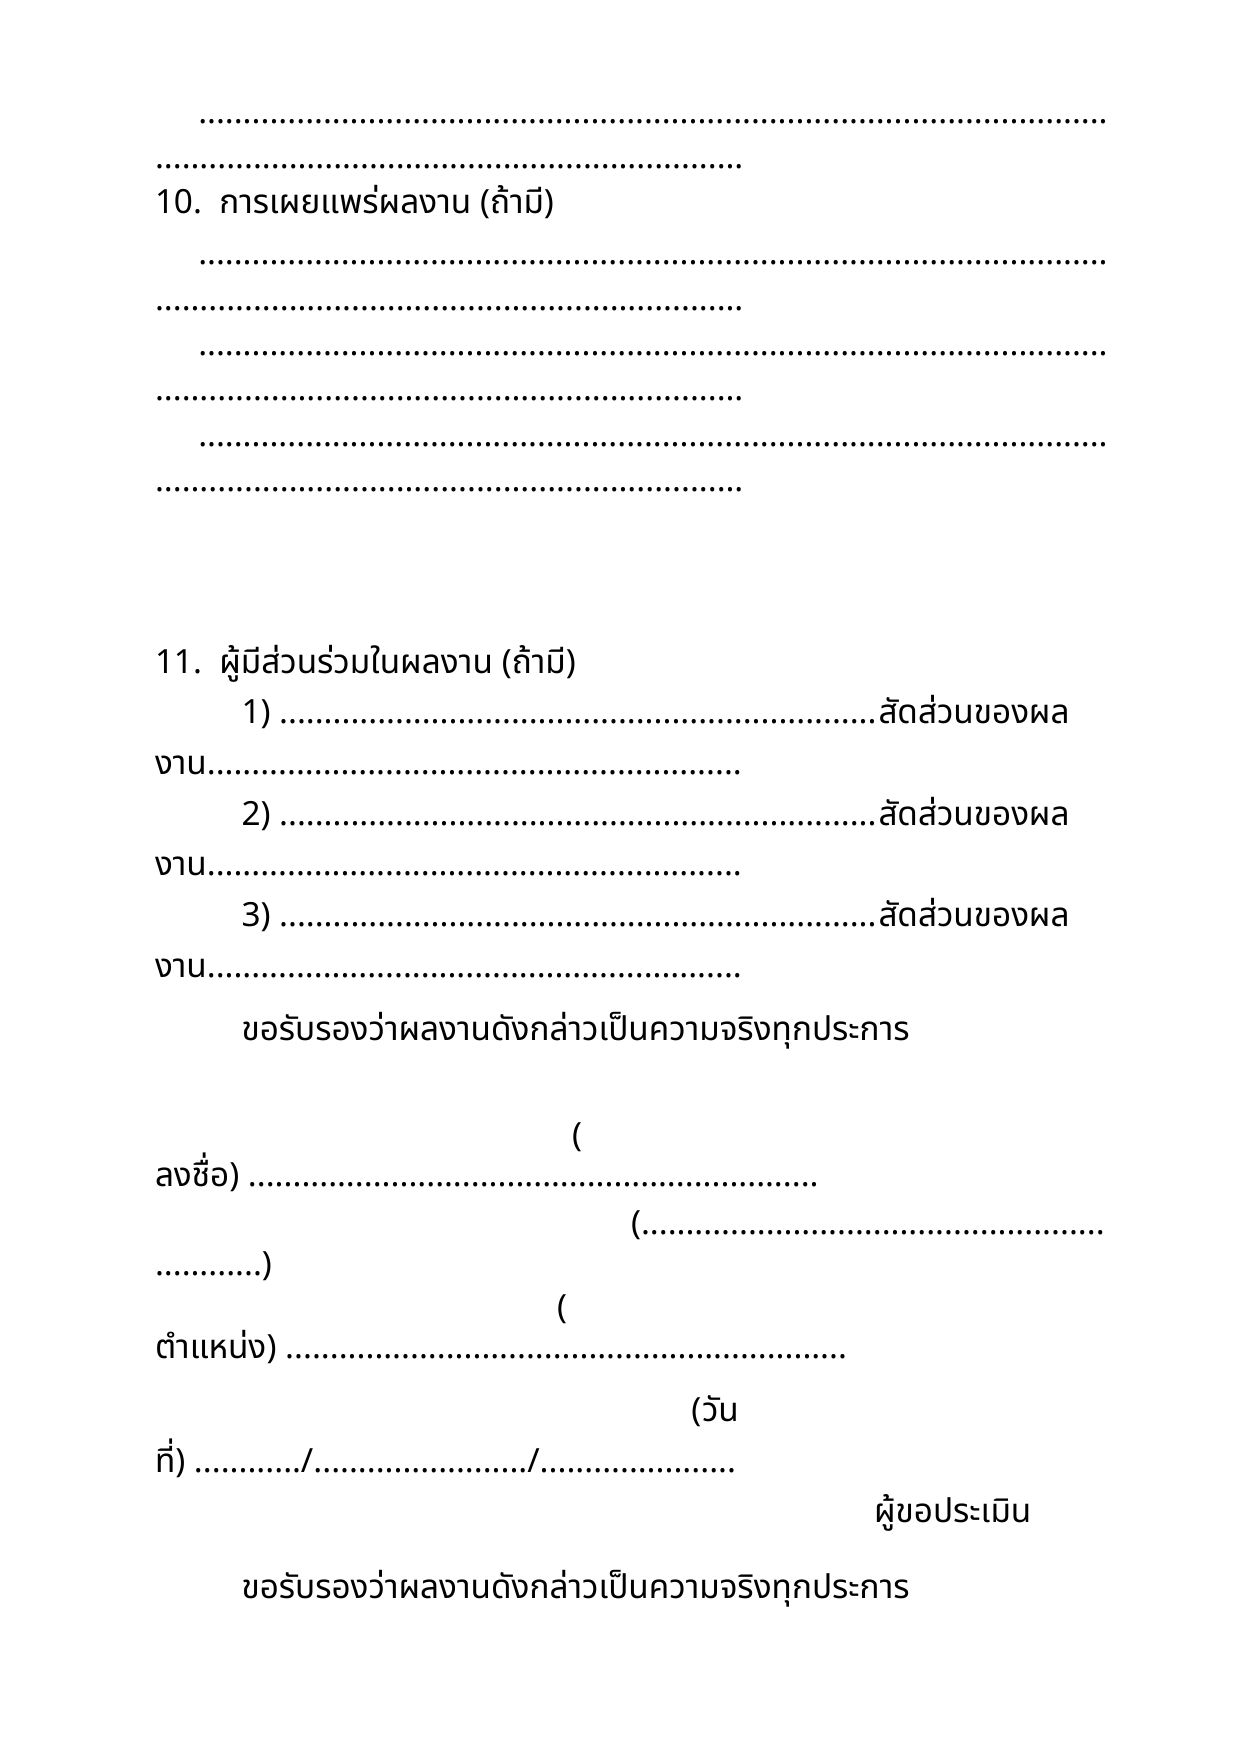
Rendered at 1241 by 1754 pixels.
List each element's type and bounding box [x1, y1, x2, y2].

table_cell [144, 75, 1121, 1659]
